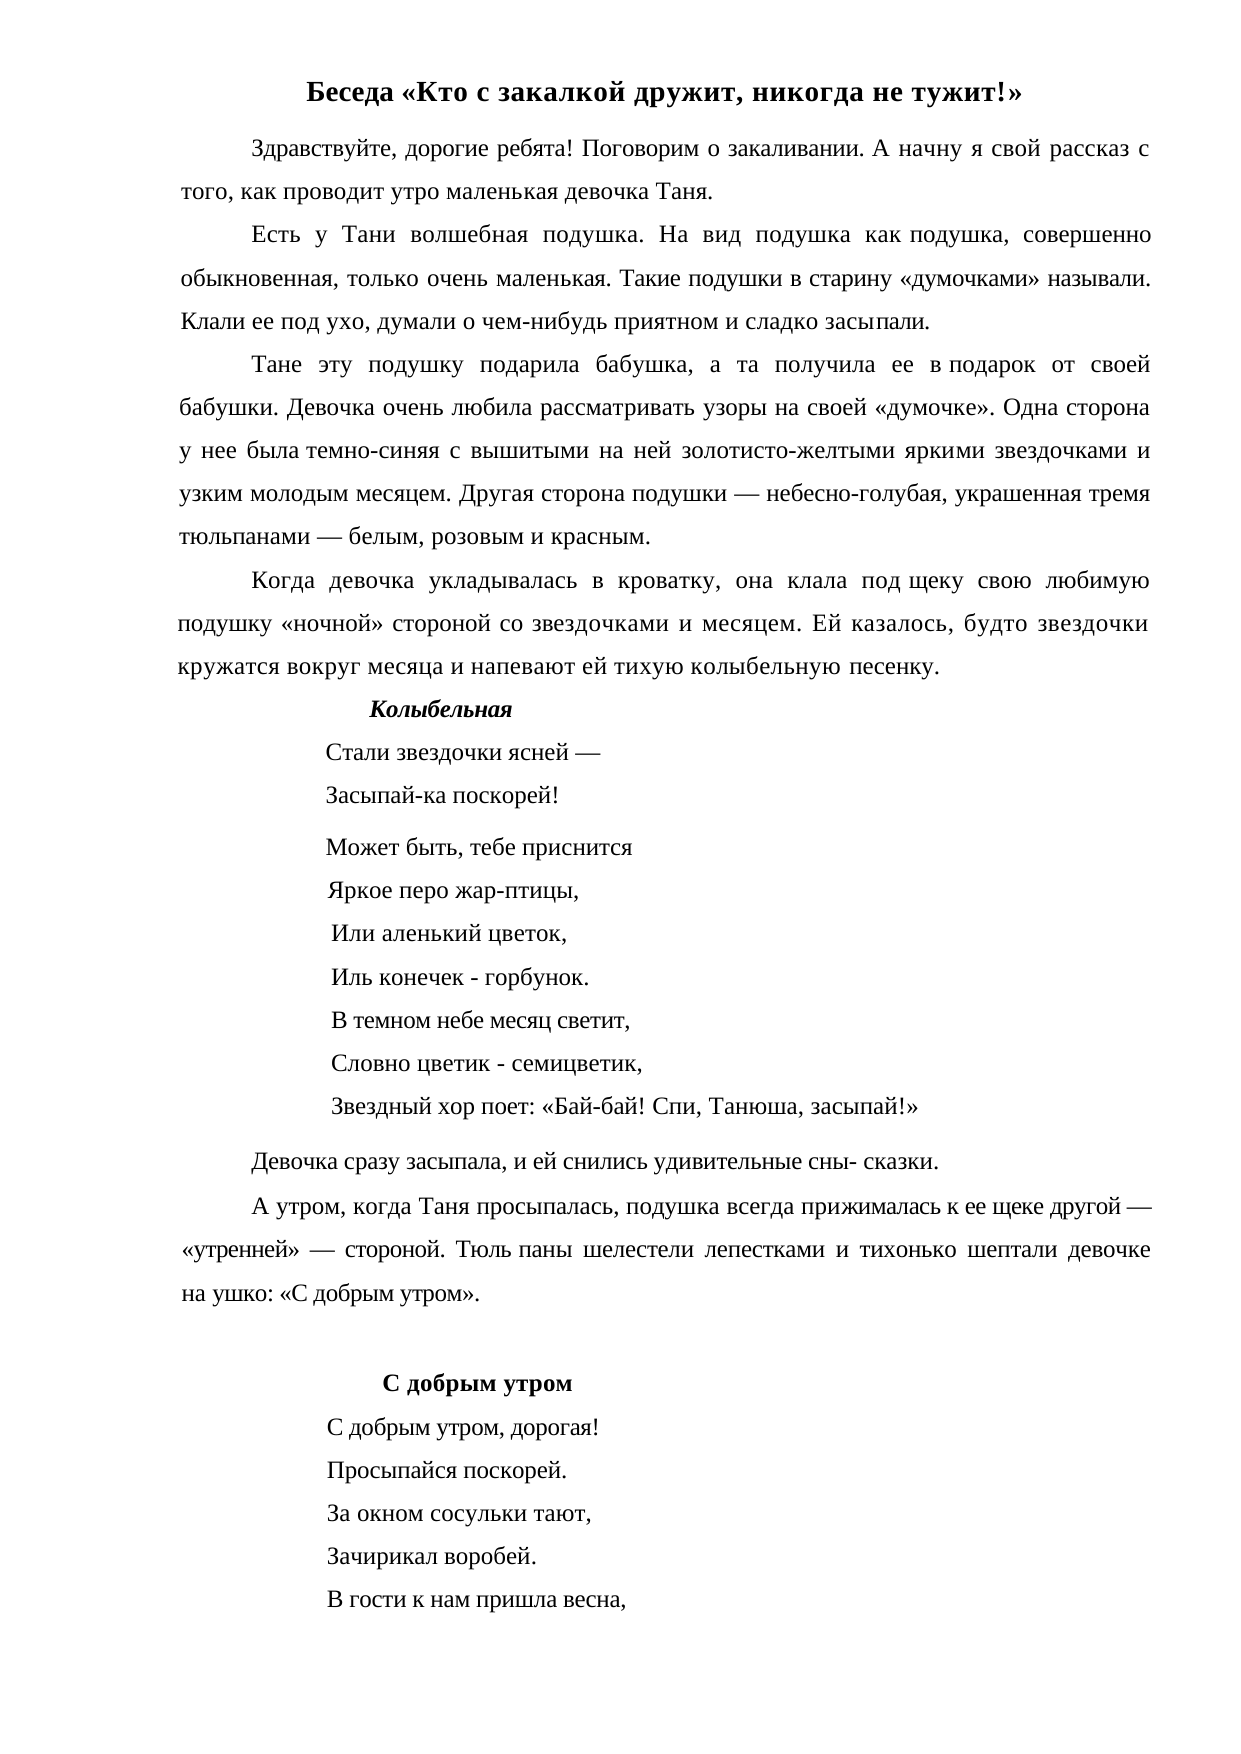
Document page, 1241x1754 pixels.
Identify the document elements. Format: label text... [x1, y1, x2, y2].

text Иль конечек - горбунок. [331, 962, 1017, 990]
text Или аленький цветок, [331, 918, 1017, 947]
text С добрым утром [181, 1368, 1152, 1397]
text А утром, когда Таня просыпалась, подушка всегда прижималась к ее щеке другой — «утренней» — стороной. Тюль паны шелестели лепестками и тихонько шептали девочке на ушко: «С добрым утром». [177, 1191, 1152, 1306]
text Есть у Тани волшебная подушка. На вид подушка как подушка, совершенно обыкновенная, только очень маленькая. Такие подушки в старину «думочками» называли. Клали ее под ухо, думали о чем-нибудь приятном и сладко засыпали. [177, 219, 1152, 334]
text Когда девочка укладывалась в кроватку, она клала под щеку свою любимую подушку «ночной» стороной со звездочками и месяцем. Ей казалось, будто звездочки кружатся вокруг месяца и напевают ей тихую колыбельную песенку. [177, 565, 1150, 680]
text В гости к нам пришла весна, [327, 1584, 1017, 1613]
text Колыбельная [177, 694, 1150, 723]
text Тане эту подушку подарила бабушка, а та получила ее в подарок от своей бабушки. Девочка очень любила рассматривать узоры на своей «думочке». Одна сторона у нее была темно-синяя с вышитыми на ней золотисто-желтыми яркими звездочками и узким молодым месяцем. Другая сторона подушки — небесно-голубая, украшенная тремя тюльпанами — белым, розовым и красным. [177, 349, 1150, 550]
text Девочка сразу засыпала, и ей снились удивительные сны- сказки. [177, 1146, 1151, 1175]
text Яркое перо жар-птицы, [327, 875, 1017, 904]
text Здравствуйте, дорогие ребята! Поговорим о закаливании. А начну я свой рассказ с того, как проводит утро маленькая девочка Таня. [177, 133, 1150, 205]
text Может быть, тебе приснится [325, 832, 1020, 861]
text В темном небе месяц светит, [331, 1005, 1017, 1033]
text Засыпай-ка поскорей! [325, 781, 1020, 809]
text Просыпайся поскорей. [327, 1455, 1017, 1483]
text С добрым утром, дорогая! [327, 1412, 1017, 1440]
text Беседа «Кто с закалкой дружит, никогда не тужит!» [177, 74, 1152, 107]
text Стали звездочки ясней — [325, 737, 1020, 766]
text Звездный хор поет: «Бай-бай! Спи, Танюша, засыпай!» [331, 1091, 1017, 1120]
text Зачирикал воробей. [327, 1541, 1017, 1570]
text Словно цветик - семицветик, [331, 1048, 1017, 1077]
text За окном сосульки тают, [327, 1498, 1017, 1527]
